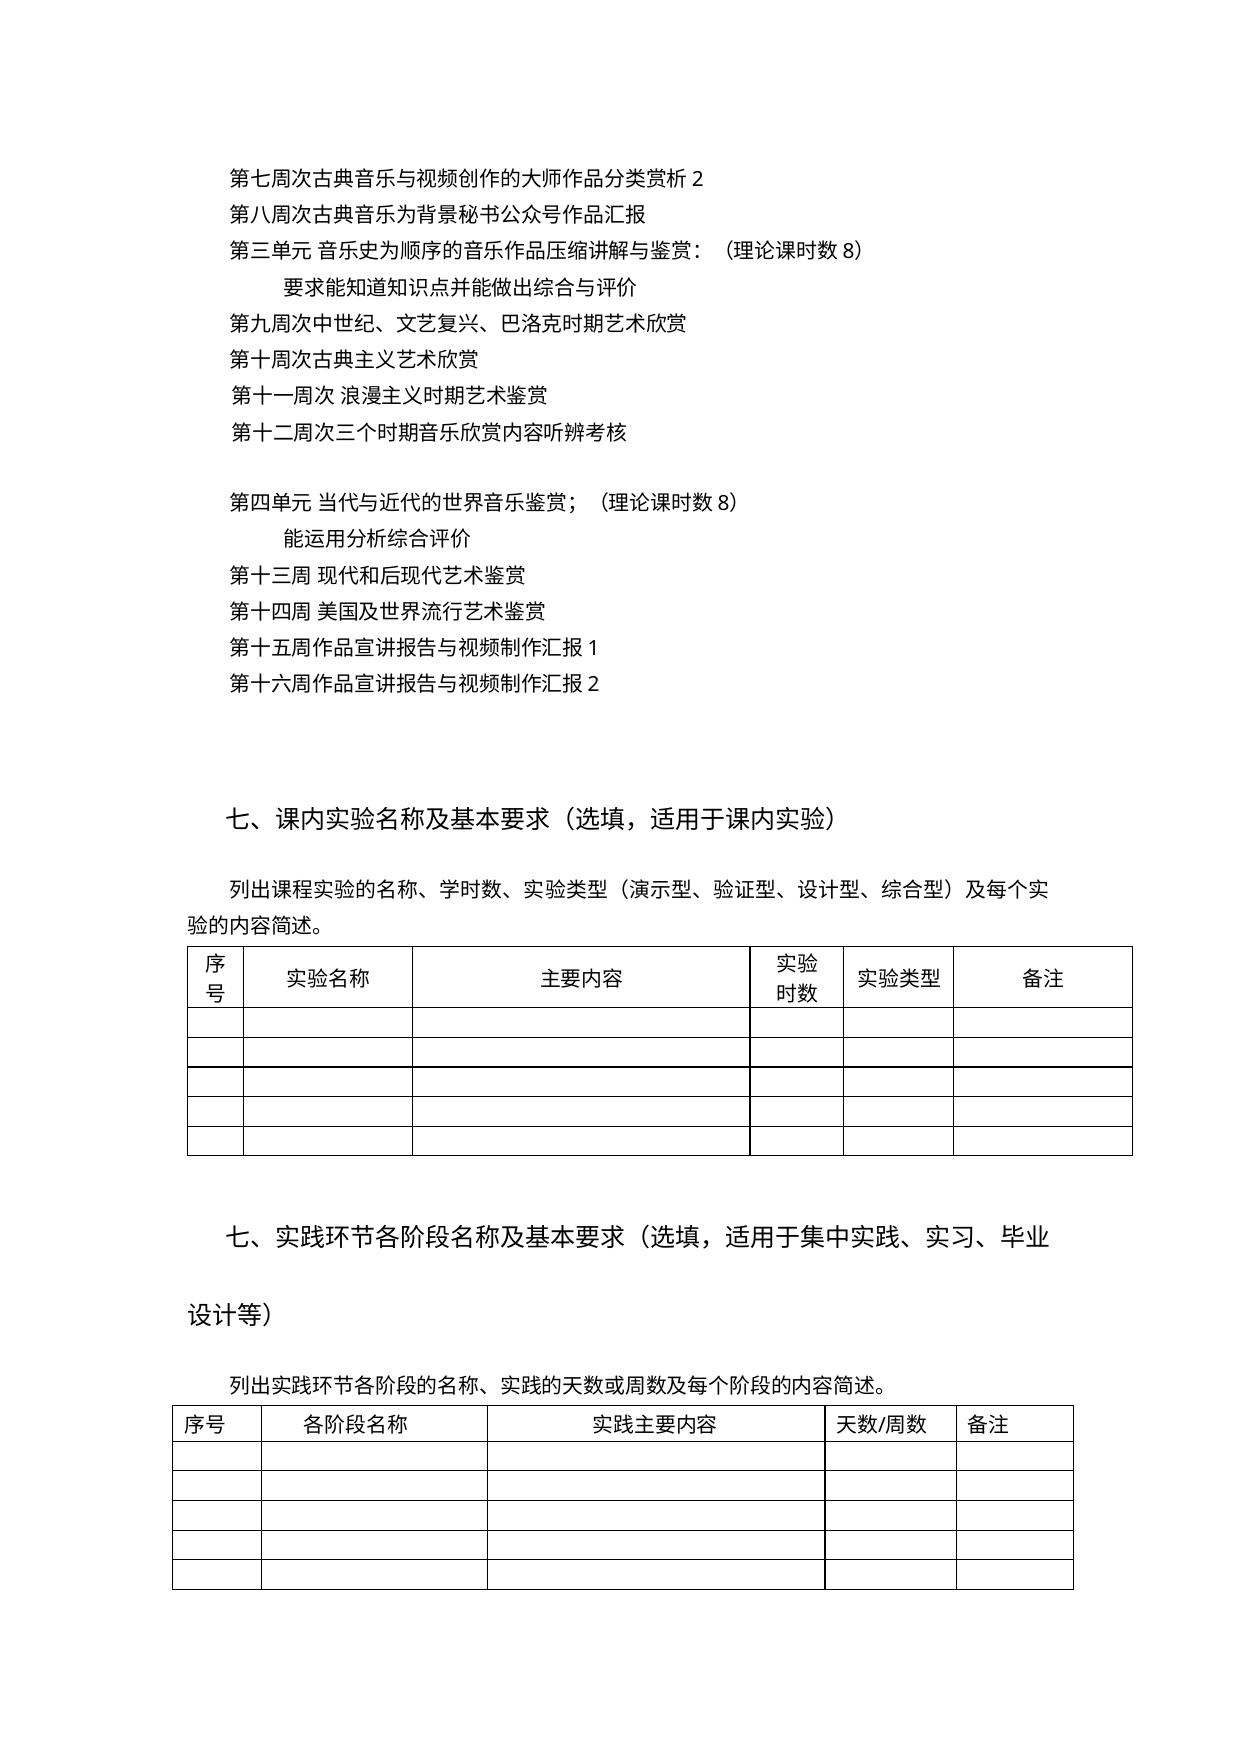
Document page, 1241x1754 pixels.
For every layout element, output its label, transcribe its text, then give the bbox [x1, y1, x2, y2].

table_cell [826, 1471, 956, 1500]
text 要求能知道知识点并能做出综合与评价 [187, 271, 1053, 301]
text 第八周次古典音乐为背景秘书公众号作品汇报 [187, 198, 1053, 228]
table_cell [844, 1068, 953, 1096]
table_cell [488, 1471, 824, 1500]
table_cell [826, 1501, 956, 1529]
text 第三单元 音乐史为顺序的音乐作品压缩讲解与鉴赏：（理论课时数8） [187, 234, 1053, 265]
table_cell [957, 1471, 1073, 1500]
table_cell [844, 1127, 953, 1155]
table_cell [188, 1008, 243, 1037]
table_cell [188, 1038, 243, 1066]
table_header 实验类型 [844, 947, 953, 1007]
table_cell [262, 1501, 487, 1529]
text 七、实践环节各阶段名称及基本要求（选填，适用于集中实践、实习、毕业设计等） [187, 1203, 1053, 1346]
table_cell [957, 1531, 1073, 1559]
text 第十四周 美国及世界流行艺术鉴赏 [187, 595, 1053, 625]
table_cell [826, 1531, 956, 1559]
text 第十三周 现代和后现代艺术鉴赏 [187, 559, 1053, 589]
table_cell [173, 1531, 261, 1559]
text 能运用分析综合评价 [187, 523, 1053, 553]
table_header 备注 [957, 1406, 1073, 1441]
table_header 主要内容 [413, 947, 749, 1007]
table_header 实验 时数 [751, 947, 843, 1007]
table_cell [262, 1531, 487, 1559]
text 第十五周作品宣讲报告与视频制作汇报1 [187, 631, 1053, 662]
table_cell [413, 1068, 749, 1096]
table_cell [188, 1097, 243, 1126]
table_cell [262, 1442, 487, 1470]
table_cell [844, 1008, 953, 1037]
table_cell [188, 1127, 243, 1155]
text 第四单元 当代与近代的世界音乐鉴赏；（理论课时数8） [187, 486, 1053, 517]
table_cell [244, 1097, 412, 1126]
text 第十六周作品宣讲报告与视频制作汇报2 [187, 668, 1053, 698]
table_cell [751, 1038, 843, 1066]
table_cell [954, 1127, 1132, 1155]
text 列出实践环节各阶段的名称、实践的天数或周数及每个阶段的内容简述。 [187, 1369, 1050, 1399]
table_cell [244, 1008, 412, 1037]
table_cell [954, 1097, 1132, 1126]
table_cell [188, 1068, 243, 1096]
table_header 天数/周数 [826, 1406, 956, 1441]
table_header 实验名称 [244, 947, 412, 1007]
table_cell [413, 1127, 749, 1155]
table_header 备注 [954, 947, 1132, 1007]
table_header 序号 [188, 947, 243, 1007]
table_cell [244, 1127, 412, 1155]
table_cell [244, 1068, 412, 1096]
text 第九周次中世纪、文艺复兴、巴洛克时期艺术欣赏 [187, 307, 1053, 337]
table_header 实践主要内容 [488, 1406, 824, 1441]
table_cell [957, 1501, 1073, 1529]
text 第七周次古典音乐与视频创作的大师作品分类赏析2 [187, 162, 1053, 192]
table_cell [488, 1560, 824, 1589]
table_cell [488, 1442, 824, 1470]
text 七、课内实验名称及基本要求（选填，适用于课内实验） [187, 785, 1053, 850]
table_cell [957, 1442, 1073, 1470]
text 列出课程实验的名称、学时数、实验类型（演示型、验证型、设计型、综合型）及每个实验的内容简述。 [187, 873, 1050, 940]
table_cell [844, 1097, 953, 1126]
table_cell [173, 1560, 261, 1589]
table_cell [244, 1038, 412, 1066]
table_cell [413, 1097, 749, 1126]
text 第十二周次三个时期音乐欣赏内容听辨考核 [231, 416, 1053, 446]
table_cell [173, 1501, 261, 1529]
table_cell [488, 1501, 824, 1529]
table_cell [262, 1560, 487, 1589]
table_cell [954, 1038, 1132, 1066]
table_cell [488, 1531, 824, 1559]
table_cell [954, 1068, 1132, 1096]
table_cell [173, 1471, 261, 1500]
table_cell [413, 1008, 749, 1037]
table_cell [826, 1560, 956, 1589]
table_cell [173, 1442, 261, 1470]
table_cell [751, 1008, 843, 1037]
table_header 序号 [173, 1406, 261, 1441]
table_cell [957, 1560, 1073, 1589]
table_cell [844, 1038, 953, 1066]
table_cell [262, 1471, 487, 1500]
table_cell [826, 1442, 956, 1470]
table_cell [954, 1008, 1132, 1037]
table_cell [751, 1068, 843, 1096]
text 第十周次古典主义艺术欣赏 [187, 343, 1053, 374]
table_cell [413, 1038, 749, 1066]
table_cell [751, 1097, 843, 1126]
table_cell [751, 1127, 843, 1155]
table_header 各阶段名称 [262, 1406, 487, 1441]
text 第十一周次 浪漫主义时期艺术鉴赏 [231, 380, 1053, 410]
